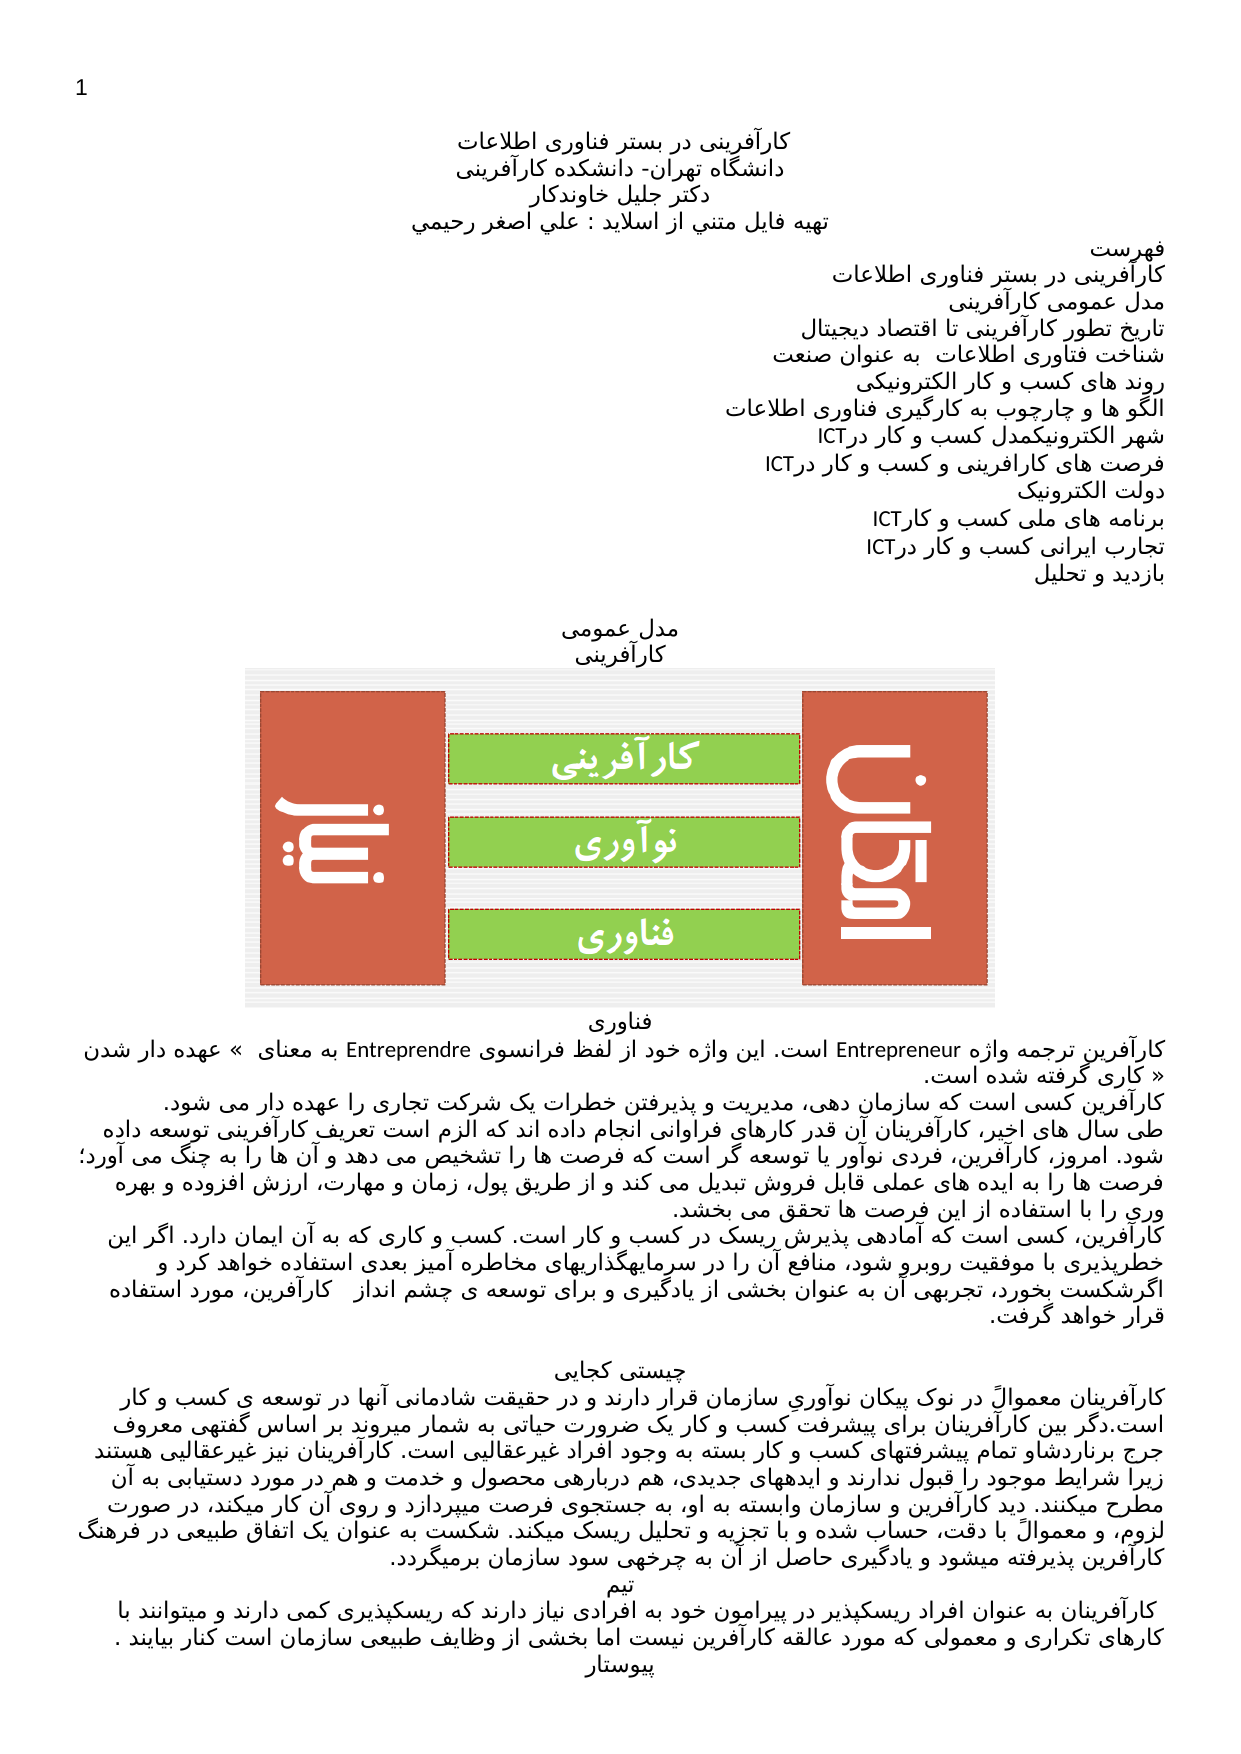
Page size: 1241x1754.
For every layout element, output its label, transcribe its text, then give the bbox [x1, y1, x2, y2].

text کارآفرینی در بستر فناوری اطلاعات [75, 261, 1165, 288]
text برنامه های ملی کسب و کارICT [75, 504, 1165, 532]
text فرصت های کارافرینی و کسب و کار درICT [75, 449, 1165, 477]
text مدل عمومی کارآفرینی [75, 288, 1165, 315]
text تهيه فايل متني از اسلايد : علي اصغر رحيمي [75, 208, 1165, 235]
text تیم [75, 1571, 1165, 1597]
text پیوستار [75, 1651, 1165, 1677]
text شهر الکترونیکمدل کسب و کار درICT [75, 421, 1165, 449]
text دولت الکترونیک [75, 477, 1165, 504]
text طی سال های اخیر، کارآفرینان آن قدر کارهای فراوانی انجام داده اند که الزم است تعریف کارآفرینی توسعه داده شود. امروز، کارآفرین، فردی نوآور یا توسعه گر است که فرصت ها را تشخیص می دهد و آن ها را به چنگ می آورد؛ فرصت ها را به ایده های عملی قابل فروش تبدیل می کند و از طریق پول، زمان و مهارت، ارزش افزوده و بهره وری را با استفاده از این فرصت ها تحقق می بخشد. [75, 1116, 1165, 1223]
text کارآفرین، کسی است که آمادهی پذیرش ریسک در کسب و کار است. کسب و کاری که به آن ایمان دارد. اگر این خطرپذیری با موفقیت روبرو شود، منافع آن را در سرمایهگذاریهای مخاطره آمیز بعدی استفاده خواهد کرد و اگرشکست بخورد، تجربهی آن به عنوان بخشی از یادگیری و برای توسعه ی چشم انداز کارآفرین، مورد استفاده قرار خواهد گرفت. [75, 1223, 1165, 1329]
text کارآفرینی [75, 642, 1165, 668]
text دکتر جليل خاوندکار [75, 181, 1165, 208]
text تاریخ تطور کارآفرینی تا اقتصاد دیجیتال [75, 315, 1165, 341]
text کارآفرین کسی است که سازمان دهی، مدیریت و پذیرفتن خطرات یک شرکت تجاری را عهده دار می شود. [75, 1089, 1165, 1116]
text کارآفرینان معموالً در نوک پیکان نوآوریِ سازمان قرار دارند و در حقیقت شادمانی آنها در توسعه ی کسب و کار است.دگر بین کارآفرینان برای پیشرفت کسب و کار یک ضرورت حیاتی به شمار میروند بر اساس گفتهی معروف جرج برناردشاو تمام پیشرفتهای کسب و کار بسته به وجود افراد غیرعقالیی است. کارآفرینان نیز غیرعقالیی هستند زیرا شرایط موجود را قبول ندارند و ایدههای جدیدی، هم دربارهی محصول و خدمت و هم در مورد دستیابی به آن مطرح میکنند. دید کارآفرین و سازمان وابسته به او، به جستجوی فرصت میپردازد و روی آن کار میکند، در صورت لزوم، و معموالً با دقت، حساب شده و با تجزیه و تحلیل ریسک میکند. شکست به عنوان یک اتفاق طبیعی در فرهنگ کارآفرین پذیرفته میشود و یادگیری حاصل از آن به چرخهی سود سازمان برمیگردد. [75, 1384, 1165, 1571]
text تجارب ایرانی کسب و کار درICT [75, 532, 1165, 560]
picture [245, 668, 995, 1008]
text فناوری [75, 1008, 1165, 1035]
text دانشگاه تهران- دانشکده کارآفرینی [75, 155, 1165, 181]
text کارآفرینی در بستر فناوری اطلاعات [75, 128, 1165, 155]
text کارآفرین ترجمه واژه Entrepreneur است. این واژه خود از لفظ فرانسوی Entreprendre به معنای » عهده دار شدن « کاری گرفته شده است. [75, 1035, 1165, 1089]
text روند های کسب و کار الکترونیکی [75, 368, 1165, 395]
text مدل عمومی [75, 615, 1165, 642]
text الگو ها و چارچوب به کارگیری فناوری اطلاعات [75, 395, 1165, 421]
text کارآفرینان به عنوان افراد ریسکپذیر در پیرامون خود به افرادی نیاز دارند که ریسکپذیری کمی دارند و میتوانند با کارهای تکراری و معمولی که مورد عالقه کارآفرین نیست اما بخشی از وظایف طبیعی سازمان است کنار بیایند . [75, 1597, 1165, 1651]
text فهرست [75, 235, 1165, 261]
text شناخت فتاوری اطلاعات به عنوان صنعت [75, 341, 1165, 368]
text چیستی کجایی [75, 1357, 1165, 1384]
text بازدید و تحلیل [75, 560, 1165, 587]
